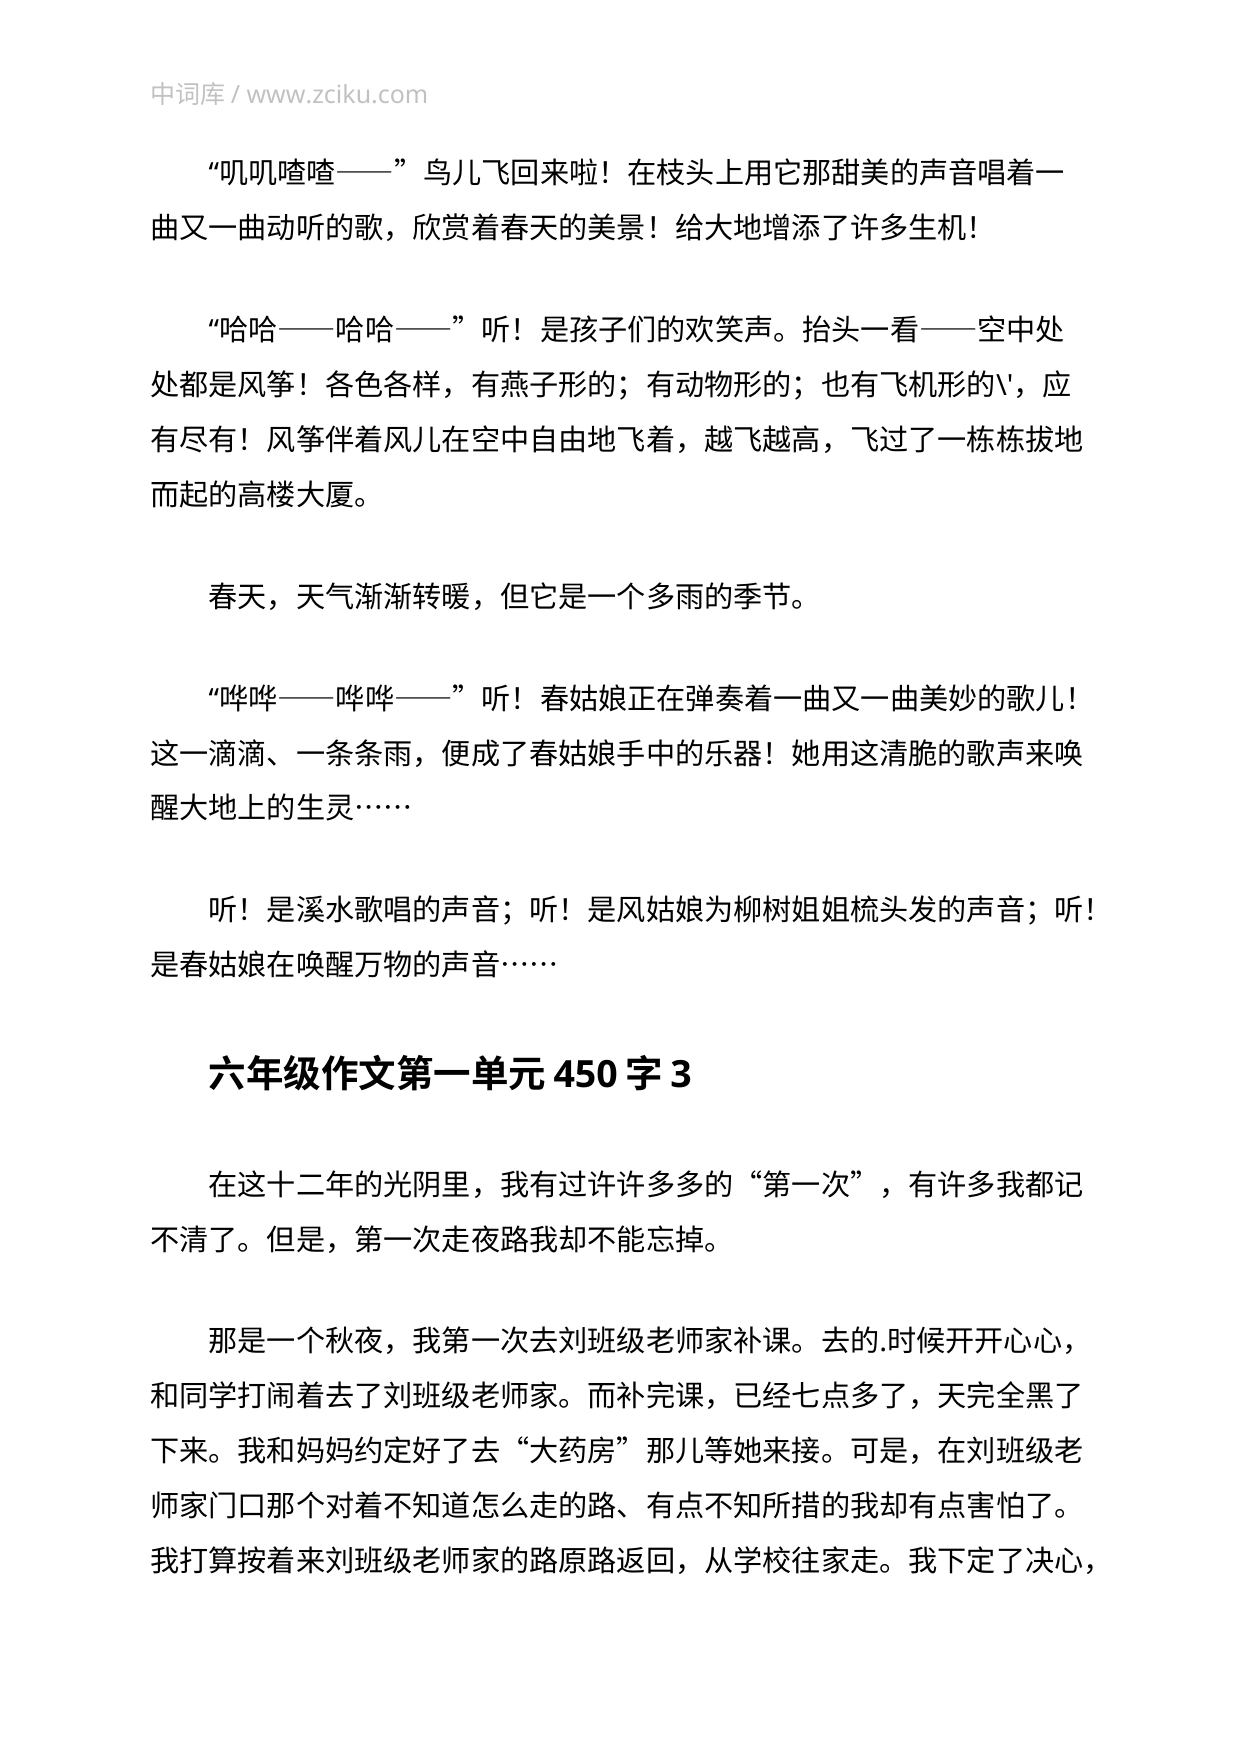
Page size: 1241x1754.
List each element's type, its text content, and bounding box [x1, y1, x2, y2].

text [150, 1318, 1090, 1580]
text 在这十二年的光阴里，我有过许许多多的“第一次”，有许多我都记不清了。但是，第一次走夜路我却不能忘掉。 [150, 1161, 1090, 1258]
text 六年级作文第一单元450字3 [150, 1043, 1090, 1098]
text “叽叽喳喳——”鸟儿飞回来啦！在枝头上用它那甜美的声音唱着一曲又一曲动听的歌，欣赏着春天的美景！给大地增添了许多生机！ [150, 150, 1090, 247]
text “哗哗——哗哗——”听！春姑娘正在弹奏着一曲又一曲美妙的歌儿！这一滴滴、一条条雨，便成了春姑娘手中的乐器！她用这清脆的歌声来唤醒大地上的生灵…… [150, 675, 1090, 827]
text 听！是溪水歌唱的声音；听！是风姑娘为柳树姐姐梳头发的声音；听！是春姑娘在唤醒万物的声音…… [150, 887, 1090, 984]
text 春天，天气渐渐转暖，但它是一个多雨的季节。 [150, 573, 1090, 616]
text “哈哈——哈哈——”听！是孩子们的欢笑声。抬头一看——空中处处都是风筝！各色各样，有燕子形的；有动物形的；也有飞机形的\'，应有尽有！风筝伴着风儿在空中自由地飞着，越飞越高，飞过了一栋栋拔地而起的高楼大厦。 [150, 307, 1090, 514]
